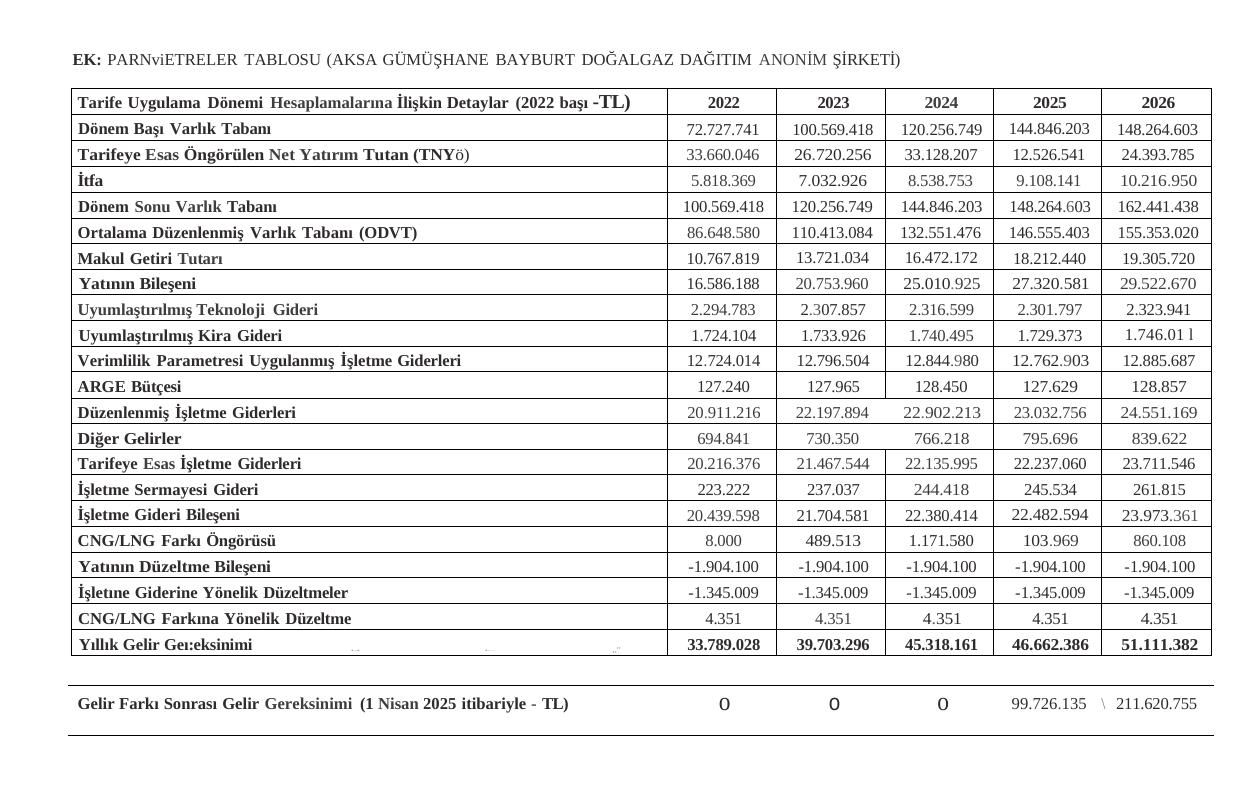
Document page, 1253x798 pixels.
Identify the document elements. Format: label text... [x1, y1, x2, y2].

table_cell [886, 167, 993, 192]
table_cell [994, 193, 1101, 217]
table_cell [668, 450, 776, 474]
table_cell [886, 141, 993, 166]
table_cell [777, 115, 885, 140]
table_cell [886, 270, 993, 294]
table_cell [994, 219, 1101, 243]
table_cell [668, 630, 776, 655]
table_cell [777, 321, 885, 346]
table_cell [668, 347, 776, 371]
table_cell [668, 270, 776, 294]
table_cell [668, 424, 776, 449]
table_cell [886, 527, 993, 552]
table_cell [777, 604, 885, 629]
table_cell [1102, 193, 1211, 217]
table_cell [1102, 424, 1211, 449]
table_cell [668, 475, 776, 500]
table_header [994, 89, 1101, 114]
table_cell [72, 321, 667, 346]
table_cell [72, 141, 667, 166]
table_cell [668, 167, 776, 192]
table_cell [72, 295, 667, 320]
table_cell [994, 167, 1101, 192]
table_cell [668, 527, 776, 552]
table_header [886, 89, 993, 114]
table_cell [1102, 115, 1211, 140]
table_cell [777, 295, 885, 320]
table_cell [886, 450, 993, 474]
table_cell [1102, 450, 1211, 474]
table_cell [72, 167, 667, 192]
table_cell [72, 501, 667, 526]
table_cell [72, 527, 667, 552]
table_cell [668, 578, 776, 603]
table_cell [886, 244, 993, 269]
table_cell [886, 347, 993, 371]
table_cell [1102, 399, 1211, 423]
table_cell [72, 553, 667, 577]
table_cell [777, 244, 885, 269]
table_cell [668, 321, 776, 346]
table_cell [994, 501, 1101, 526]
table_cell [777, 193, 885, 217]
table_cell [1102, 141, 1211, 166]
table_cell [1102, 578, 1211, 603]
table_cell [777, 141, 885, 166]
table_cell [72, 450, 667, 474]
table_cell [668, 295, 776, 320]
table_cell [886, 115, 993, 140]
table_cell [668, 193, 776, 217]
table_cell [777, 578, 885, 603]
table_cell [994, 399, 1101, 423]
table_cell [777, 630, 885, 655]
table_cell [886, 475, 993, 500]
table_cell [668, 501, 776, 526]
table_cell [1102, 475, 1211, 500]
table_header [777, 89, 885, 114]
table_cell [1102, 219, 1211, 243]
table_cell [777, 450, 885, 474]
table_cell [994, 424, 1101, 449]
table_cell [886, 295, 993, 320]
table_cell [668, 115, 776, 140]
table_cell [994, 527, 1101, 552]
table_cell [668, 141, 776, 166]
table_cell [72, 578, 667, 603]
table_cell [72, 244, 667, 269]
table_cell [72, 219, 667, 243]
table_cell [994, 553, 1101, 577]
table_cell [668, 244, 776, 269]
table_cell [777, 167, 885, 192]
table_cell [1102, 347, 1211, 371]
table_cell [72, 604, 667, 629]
text Gelir Farkı Sonrası Gelir Gereksinimi (1 Nisan 2025 itibariyle - TL) o o o 99.726.135 \ 211.620.755 [77, 683, 1229, 716]
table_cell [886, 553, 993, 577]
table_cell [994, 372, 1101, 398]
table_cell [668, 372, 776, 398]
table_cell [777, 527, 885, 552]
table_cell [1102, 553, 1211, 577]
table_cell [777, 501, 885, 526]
text EK: PARNviETRELER TABLOSU (AKSA GÜMÜŞHANE BAYBURT DOĞALGAZ DAĞITIM ANONİM ŞİRKETİ) [72, 50, 1229, 69]
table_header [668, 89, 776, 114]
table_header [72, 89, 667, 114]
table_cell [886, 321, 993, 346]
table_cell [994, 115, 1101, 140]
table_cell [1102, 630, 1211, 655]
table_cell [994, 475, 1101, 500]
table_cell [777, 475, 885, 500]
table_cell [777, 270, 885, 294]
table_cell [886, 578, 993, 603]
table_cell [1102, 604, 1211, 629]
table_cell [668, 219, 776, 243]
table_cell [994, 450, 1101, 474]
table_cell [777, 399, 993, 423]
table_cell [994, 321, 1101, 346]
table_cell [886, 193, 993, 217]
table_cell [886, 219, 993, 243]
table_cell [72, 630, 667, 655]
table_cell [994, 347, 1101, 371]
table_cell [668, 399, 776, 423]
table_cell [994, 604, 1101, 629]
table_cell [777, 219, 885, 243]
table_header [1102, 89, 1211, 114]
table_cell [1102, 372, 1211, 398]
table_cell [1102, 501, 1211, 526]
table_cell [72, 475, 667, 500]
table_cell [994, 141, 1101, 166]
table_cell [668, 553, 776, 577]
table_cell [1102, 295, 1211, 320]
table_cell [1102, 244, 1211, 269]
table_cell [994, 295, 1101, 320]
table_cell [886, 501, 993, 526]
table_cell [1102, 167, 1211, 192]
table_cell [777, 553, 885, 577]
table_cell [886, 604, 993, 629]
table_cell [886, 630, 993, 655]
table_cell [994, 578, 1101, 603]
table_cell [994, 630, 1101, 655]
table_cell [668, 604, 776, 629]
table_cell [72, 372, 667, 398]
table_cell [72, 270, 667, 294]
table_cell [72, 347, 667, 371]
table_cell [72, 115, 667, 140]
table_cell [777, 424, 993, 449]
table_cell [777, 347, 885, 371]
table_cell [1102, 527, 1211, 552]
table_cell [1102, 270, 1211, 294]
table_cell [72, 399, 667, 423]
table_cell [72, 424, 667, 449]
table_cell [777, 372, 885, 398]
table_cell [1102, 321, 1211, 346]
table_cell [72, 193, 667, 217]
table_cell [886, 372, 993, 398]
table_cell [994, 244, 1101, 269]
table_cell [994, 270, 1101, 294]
